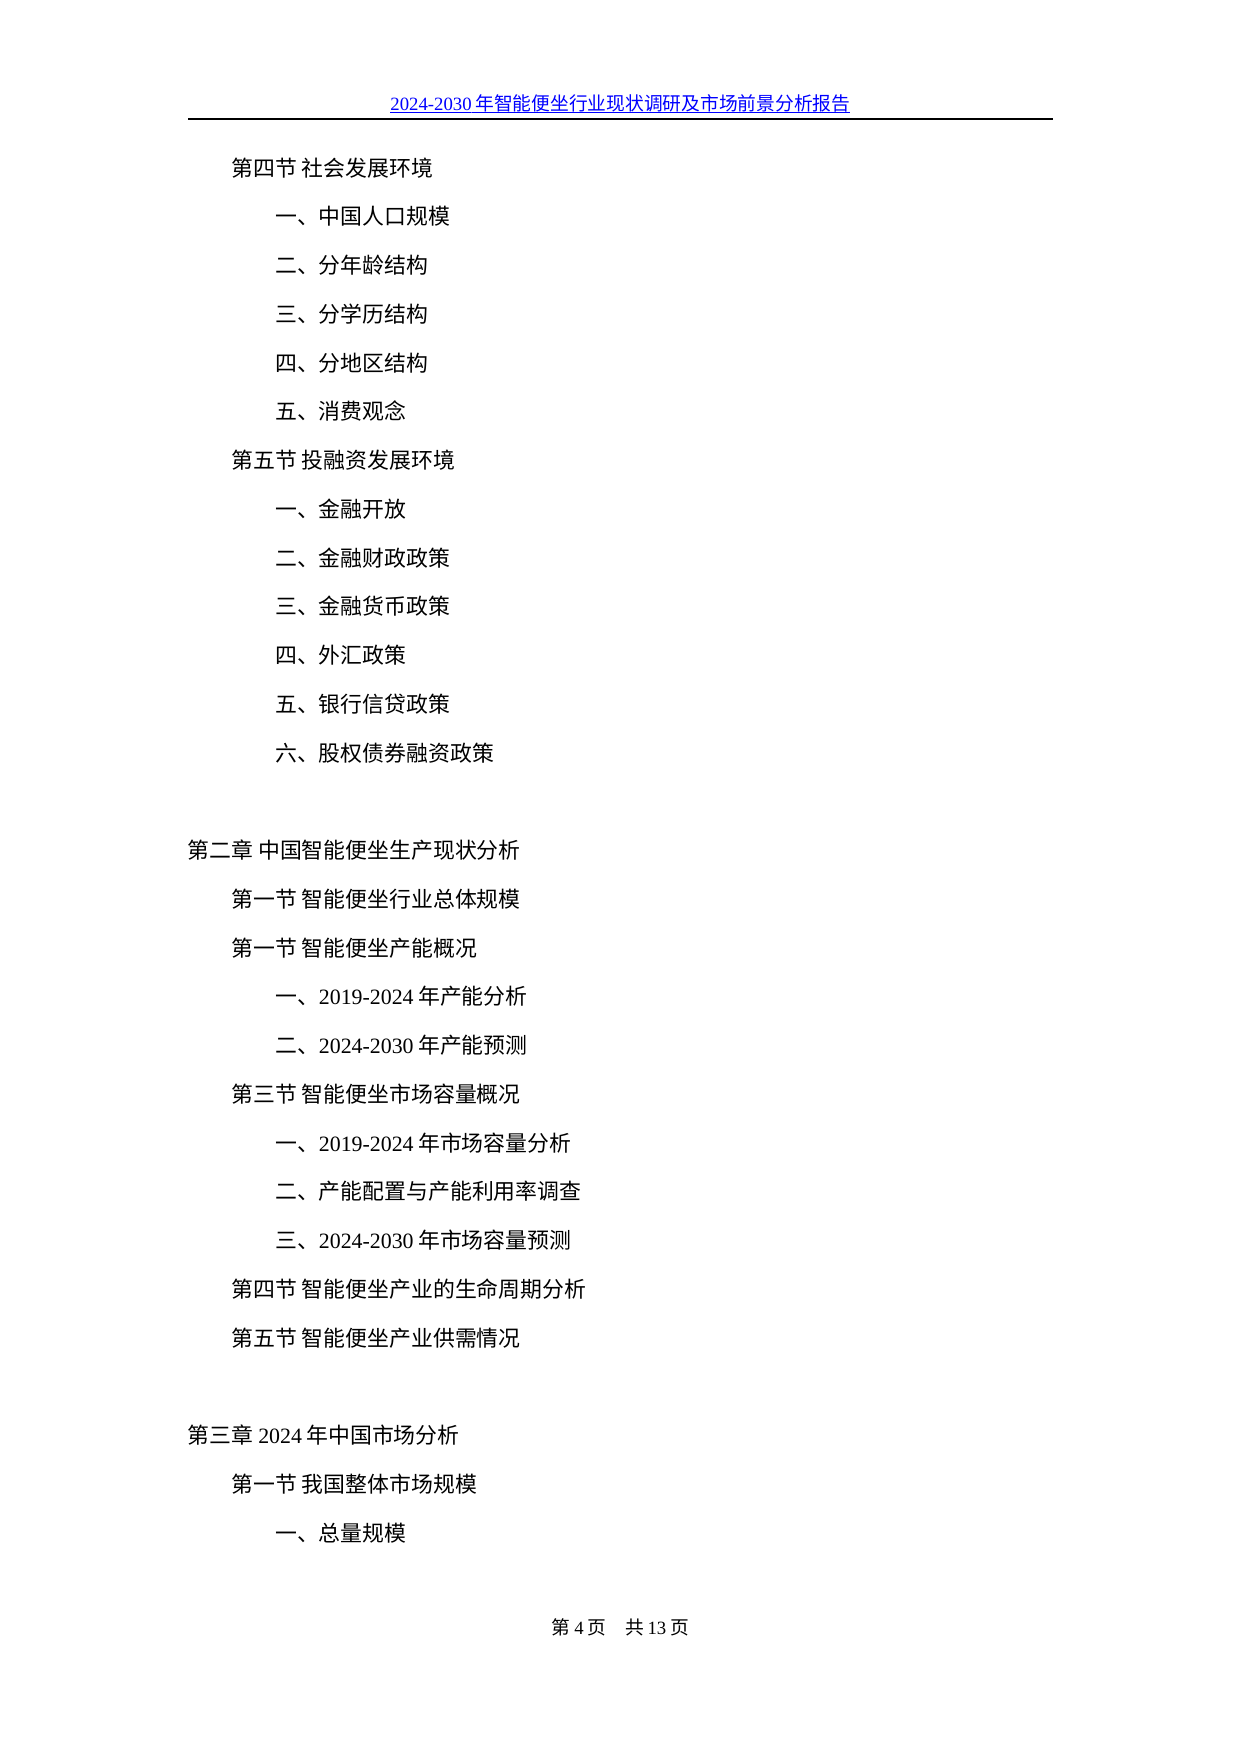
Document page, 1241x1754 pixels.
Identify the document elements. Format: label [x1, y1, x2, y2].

text [187, 150, 1053, 1548]
